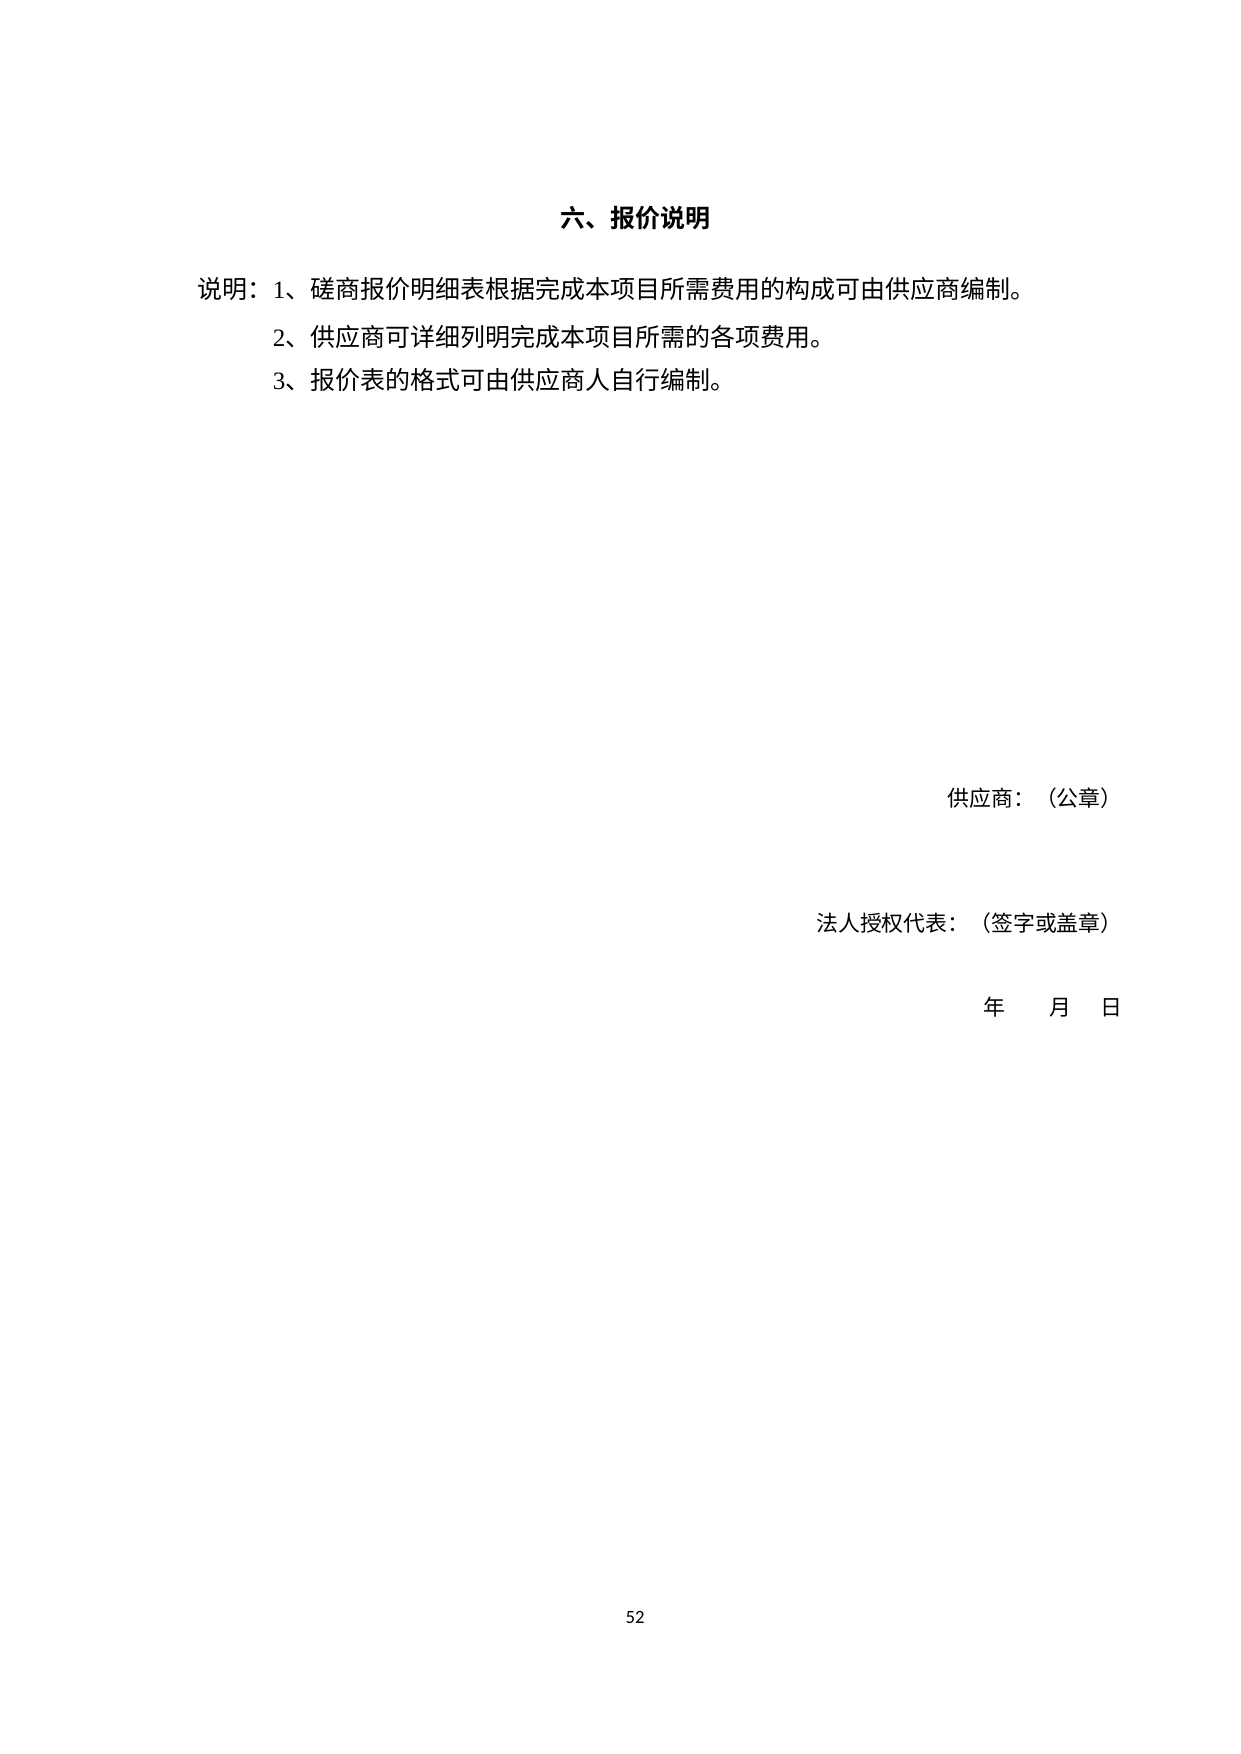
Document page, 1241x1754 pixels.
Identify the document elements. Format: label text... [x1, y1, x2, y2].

text 年 月 日 [148, 990, 1122, 1022]
text 法人授权代表：（签字或盖章） [148, 898, 1122, 940]
text 3、报价表的格式可由供应商人自行编制。 [148, 356, 1122, 398]
text 2、供应商可详细列明完成本项目所需的各项费用。 [148, 308, 1122, 356]
text 说明：1、磋商报价明细表根据完成本项目所需费用的构成可由供应商编制。 [148, 261, 1122, 308]
text 供应商：（公章） [148, 773, 1122, 815]
subtitle 六、报价说明 [148, 204, 1122, 233]
